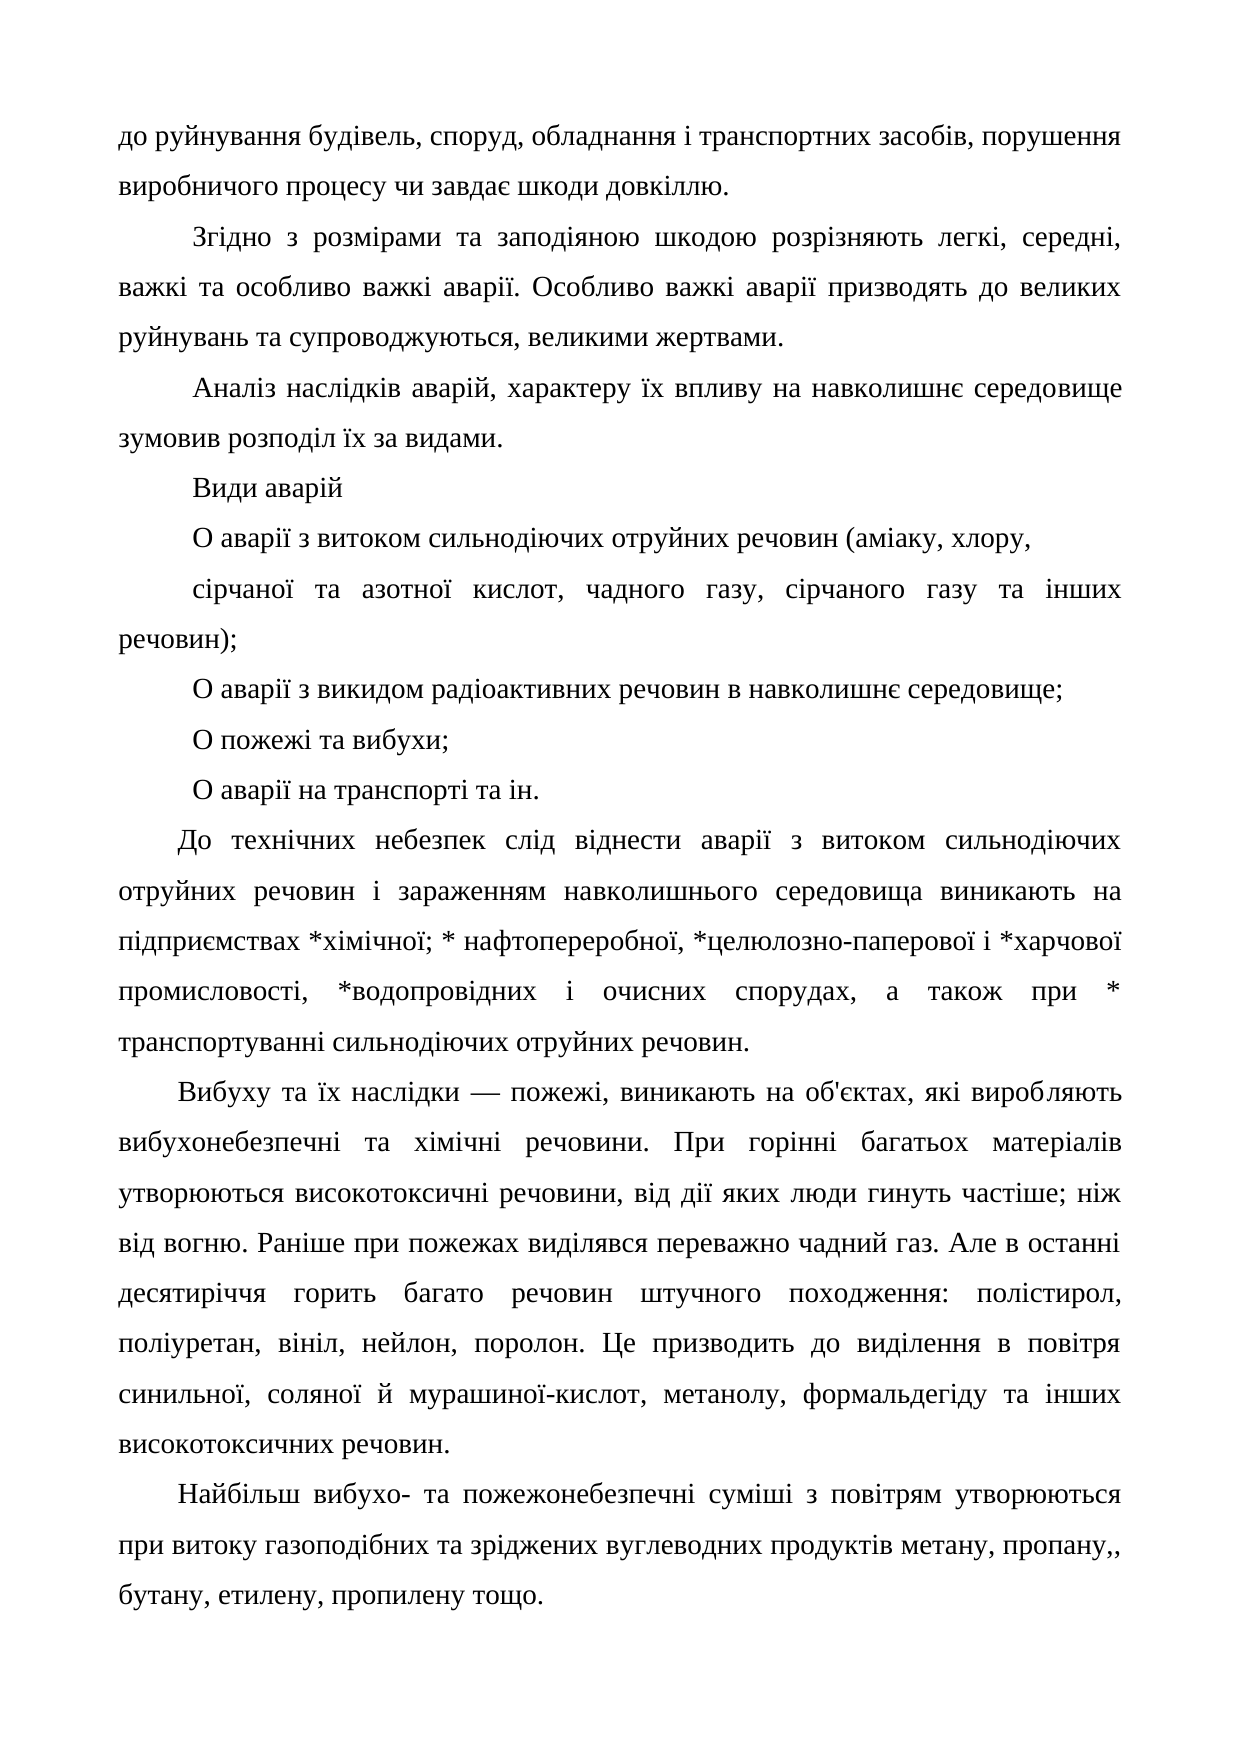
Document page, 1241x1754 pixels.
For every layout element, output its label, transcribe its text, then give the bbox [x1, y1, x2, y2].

text О аварії на транспорті та ін. [118, 772, 1122, 806]
text О аварії з витоком сильнодіючих отруйних речовин (аміаку, хлору, [118, 521, 1122, 554]
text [118, 118, 1122, 202]
text сірчаної та азотної кислот, чадного газу, сірчаного газу та інших речовин); [118, 571, 1122, 655]
text О пожежі та вибухи; [118, 722, 1122, 755]
text Згідно з розмірами та заподіяною шкодою розрізняють легкі, середні, важкі та особливо важкі аварії. Особливо важкі аварії призводять до великих руйнувань та супроводжуються, великими жертвами. [118, 219, 1122, 353]
text До технічних небезпек слід віднести аварії з витоком сильнодіючих отруйних речовин і зараженням навколишнього середовища виникають на підприємствах *хімічної; * нафтопереробної, *целюлозно-паперової і *харчової промисловості, *водопровідних і очисних спорудах, а також при * транспортуванні сильнодіючих отруйних речовин. [118, 822, 1122, 1057]
text О аварії з викидом радіоактивних речовин в навколишнє середовище; [118, 672, 1122, 705]
text Аналіз наслідків аварій, характеру їх впливу на навколишнє середовище зумовив розподіл їх за видами. [118, 370, 1122, 453]
text Вибуху та їх наслідки — пожежі, виникають на об'єктах, які виробляють вибухонебезпечні та хімічні речовини. При горінні багатьох матеріалів утворюються високотоксичні речовини, від дії яких люди гинуть частіше; ніж від вогню. Раніше при пожежах виділявся переважно чадний газ. Але в останні десятиріччя горить багато речовин штучного походження: полістирол, поліуретан, вініл, нейлон, поролон. Це призводить до виділення в повітря синильної, соляної й мурашиної-кислот, метанолу, формальдегіду та інших високотоксичних речовин. [118, 1074, 1122, 1460]
text Найбільш вибухо- та пожежонебезпечні суміші з повітрям утворюються при витоку газоподібних та зріджених вуглеводних продуктів метану, пропану,, бутану, етилену, пропилену тощо. [118, 1477, 1122, 1611]
text Види аварій [118, 470, 1122, 504]
